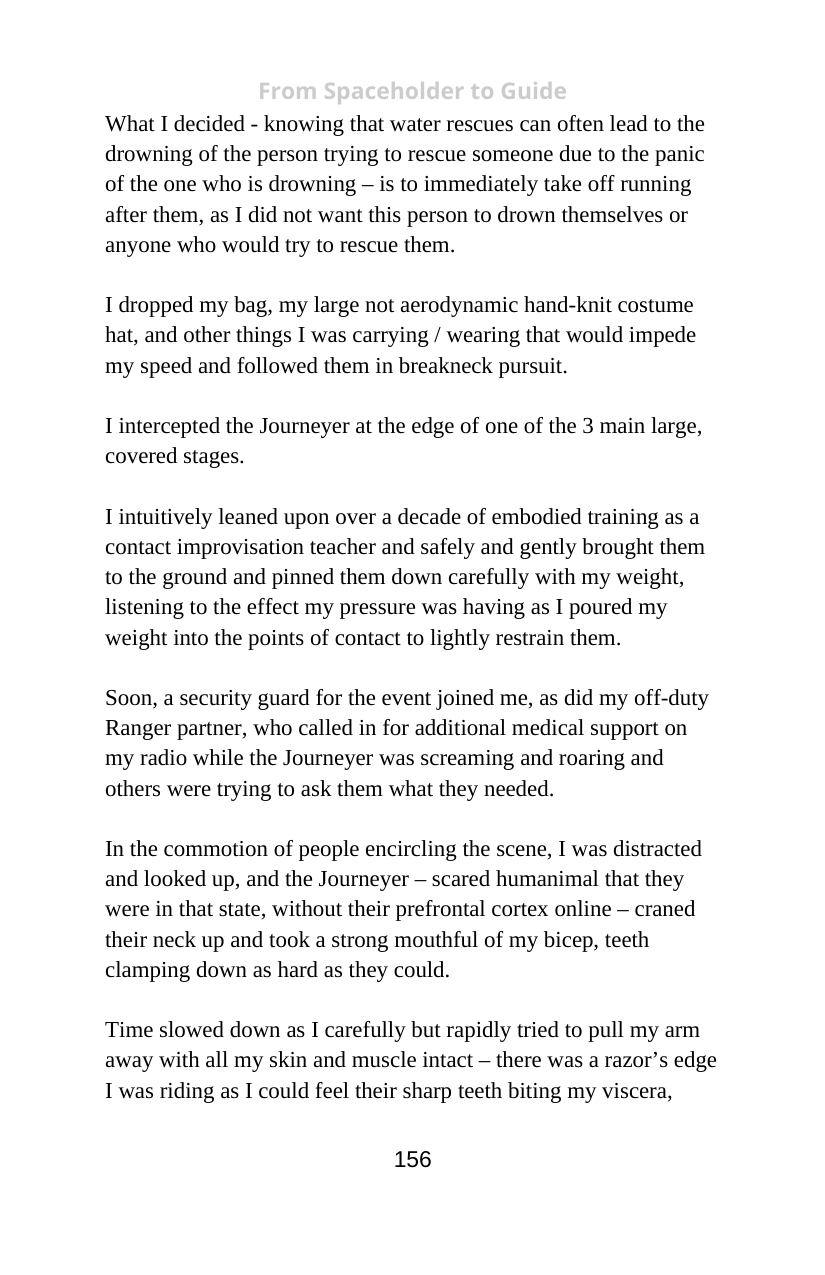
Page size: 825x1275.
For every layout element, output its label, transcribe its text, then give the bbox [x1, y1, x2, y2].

text Soon, a security guard for the event joined me, as did my off-duty Ranger partner, who called in for additional medical support on my radio while the Journeyer was screaming and roaring and others were trying to ask them what they needed. [105, 684, 720, 801]
text I intuitively leaned upon over a decade of embodied training as a contact improvisation teacher and safely and gently brought them to the ground and pinned them down carefully with my weight, listening to the effect my pressure was having as I poured my weight into the points of contact to lightly restrain them. [105, 503, 720, 650]
text In the commotion of people encircling the scene, I was distracted and looked up, and the Journeyer – scared humanimal that they were in that state, without their prefrontal cortex online – craned their neck up and took a strong mouthful of my bicep, teeth clamping down as hard as they could. [105, 835, 720, 982]
text I dropped my bag, my large not aerodynamic hand-knit costume hat, and other things I was carrying / wearing that would impede my speed and followed them in breakneck pursuit. [105, 291, 720, 378]
text I intercepted the Journeyer at the edge of one of the 3 main large, covered stages. [105, 412, 720, 469]
text What I decided - knowing that water rescues can often lead to the drowning of the person trying to rescue someone due to the panic of the one who is drowning – is to immediately take off running after them, as I did not want this person to drown themselves or anyone who would try to rescue them. [105, 110, 720, 257]
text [105, 1016, 720, 1103]
